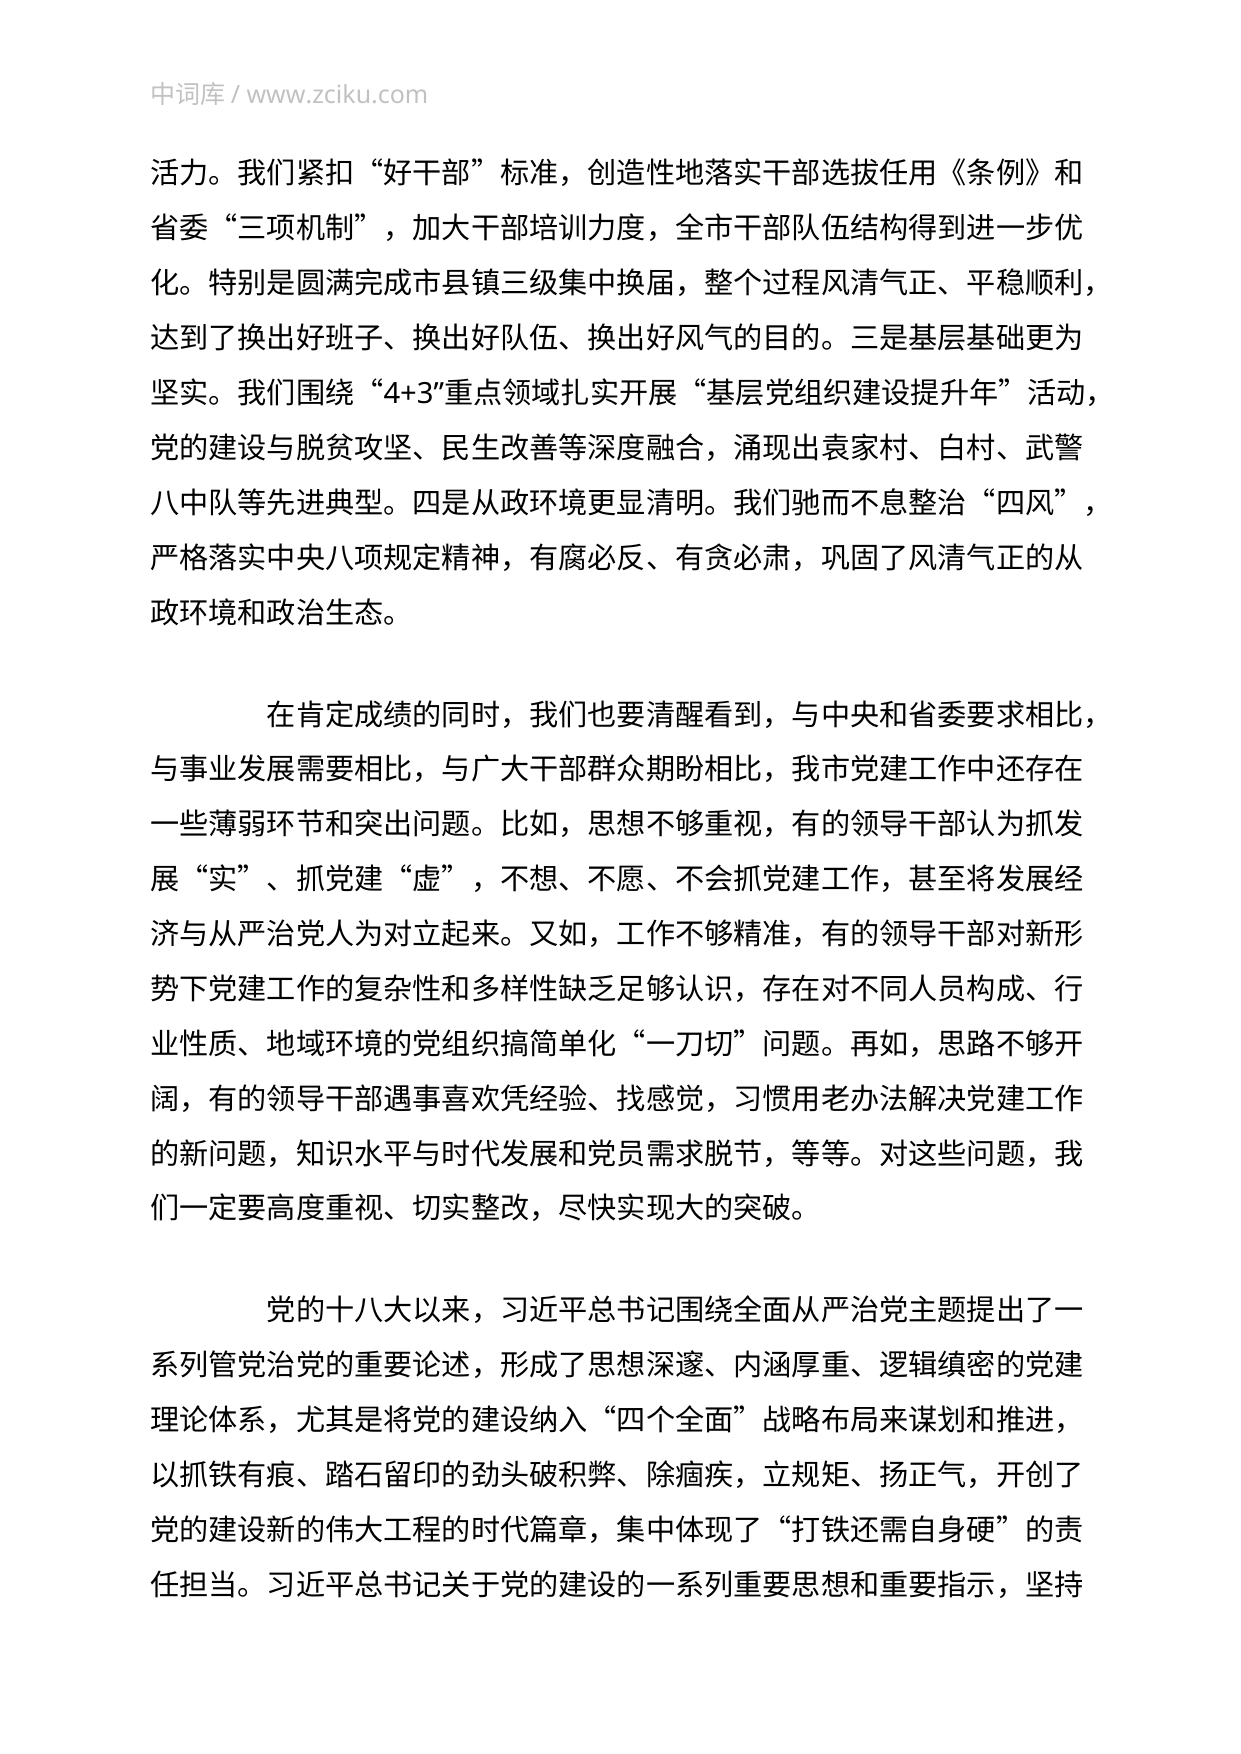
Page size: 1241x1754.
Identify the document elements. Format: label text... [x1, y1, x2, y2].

text 在肯定成绩的同时，我们也要清醒看到，与中央和省委要求相比，与事业发展需要相比，与广大干部群众期盼相比，我市党建工作中还存在一些薄弱环节和突出问题。比如，思想不够重视，有的领导干部认为抓发展“实”、抓党建“虚”，不想、不愿、不会抓党建工作，甚至将发展经济与从严治党人为对立起来。又如，工作不够精准，有的领导干部对新形势下党建工作的复杂性和多样性缺乏足够认识，存在对不同人员构成、行业性质、地域环境的党组织搞简单化“一刀切”问题。再如，思路不够开阔，有的领导干部遇事喜欢凭经验、找感觉，习惯用老办法解决党建工作的新问题，知识水平与时代发展和党员需求脱节，等等。对这些问题，我们一定要高度重视、切实整改，尽快实现大的突破。 [150, 691, 1090, 1227]
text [150, 1287, 1090, 1604]
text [150, 150, 1090, 632]
